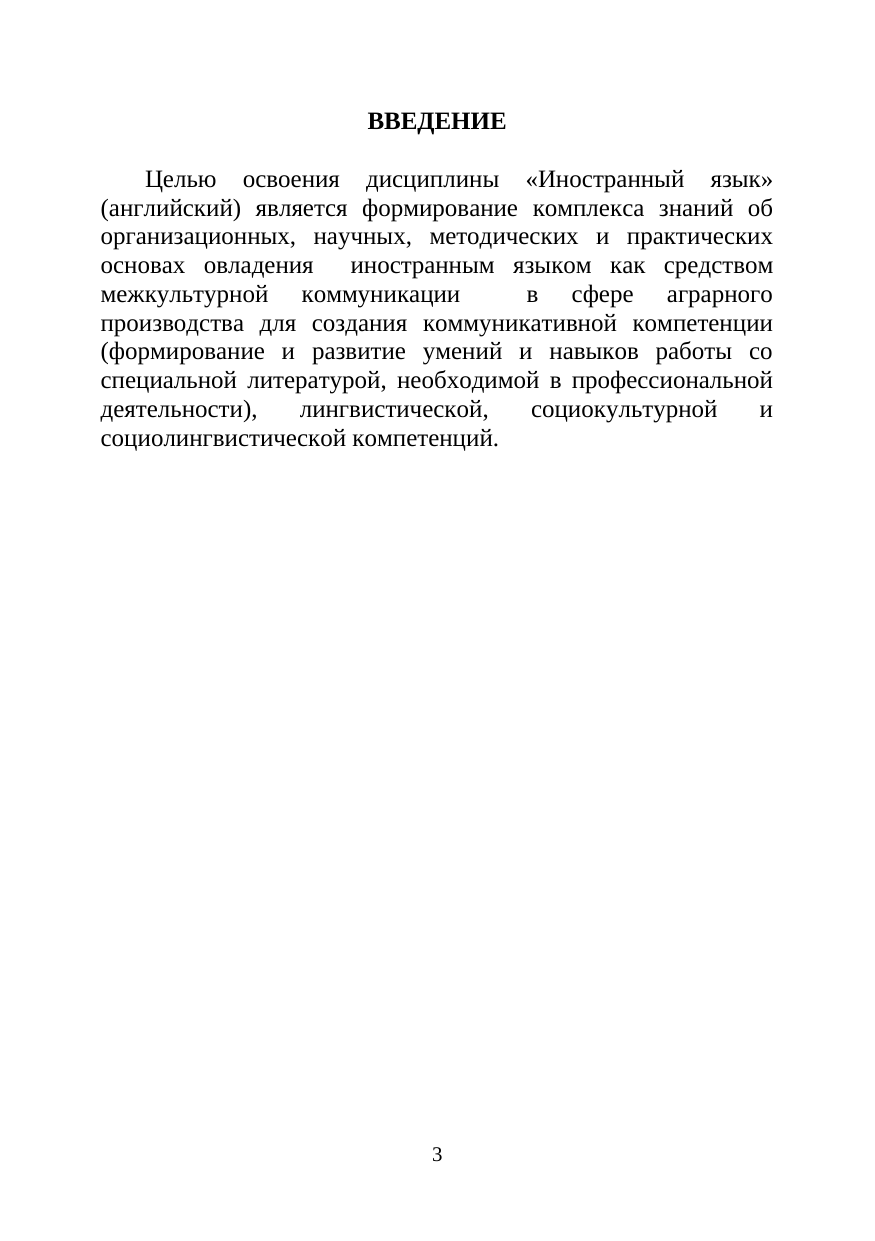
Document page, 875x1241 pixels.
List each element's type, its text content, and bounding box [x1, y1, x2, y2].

text ВВЕДЕНИЕ [100, 106, 774, 135]
text Целью освоения дисциплины «Иностранный язык» (английский) является формирование комплекса знаний об организационных, научных, методических и практических основах овладения иностранным языком как средством межкультурной коммуникации в сфере аграрного производства для создания коммуникативной компетенции (формирование и развитие умений и навыков работы со специальной литературой, необходимой в профессиональной деятельности), лингвистической, социокультурной и социолингвистической компетенций. [100, 164, 774, 451]
